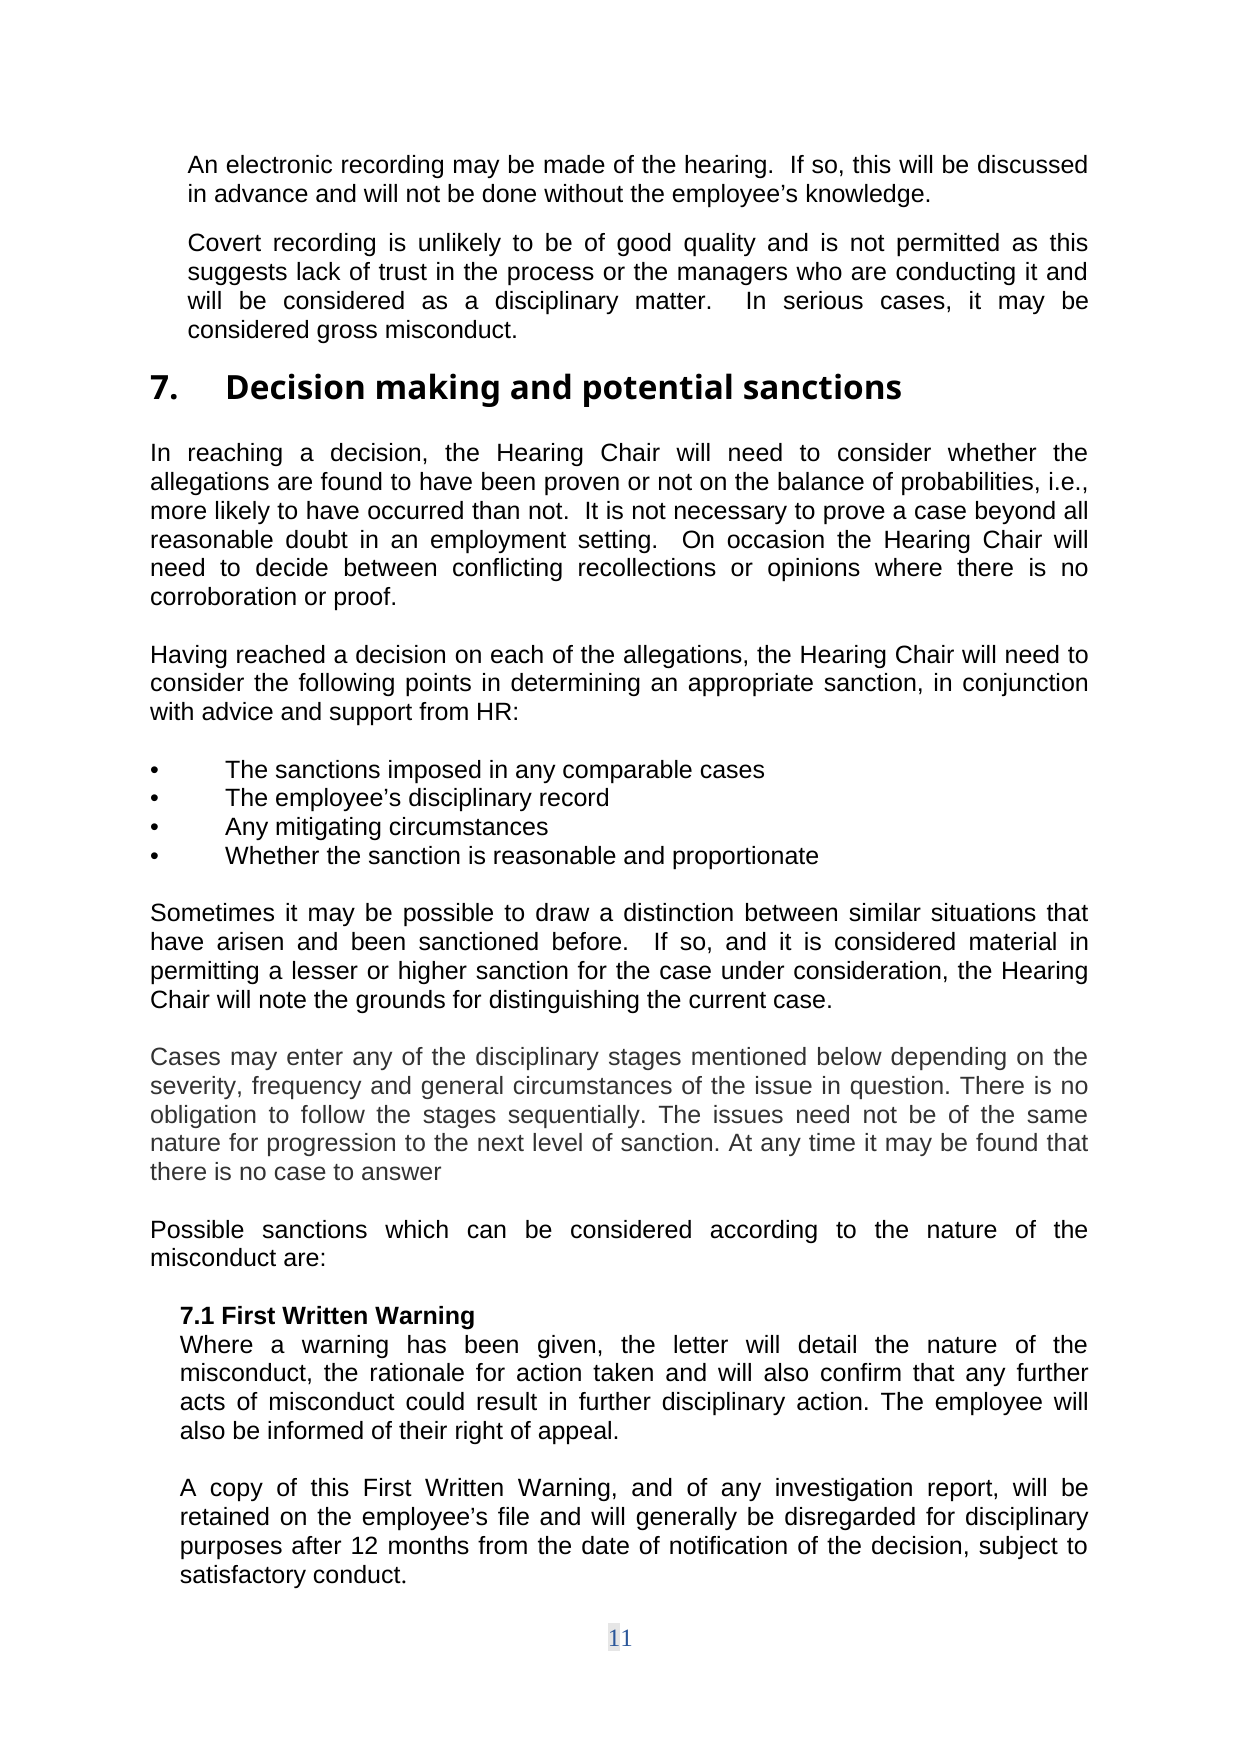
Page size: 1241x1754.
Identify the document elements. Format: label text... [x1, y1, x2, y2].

text Cases may enter any of the disciplinary stages mentioned below depending on the severity, frequency and general circumstances of the issue in question. There is no obligation to follow the stages sequentially. The issues need not be of the same nature for progression to the next level of sanction. At any time it may be found that there is no case to answer [150, 1042, 1090, 1186]
list Covert recording is unlikely to be of good quality and is not permitted as this suggests lack of trust in the process or the managers who are conducting it and will be considered as a disciplinary matter. In serious cases, it may be considered gross misconduct. [187, 228, 1090, 343]
subtitle 7.1 First Written Warning [179, 1301, 1090, 1329]
text Sometimes it may be possible to draw a distinction between similar situations that have arisen and been sanctioned before. If so, and it is considered material in permitting a lesser or higher sanction for the case under consideration, the Hearing Chair will note the grounds for distinguishing the current case. [150, 898, 1090, 1013]
list An electronic recording may be made of the hearing. If so, this will be discussed in advance and will not be done without the employee’s knowledge. [187, 150, 1090, 207]
text • Whether the sanction is reasonable and proportionate [150, 841, 1090, 869]
text • Any mitigating circumstances [150, 812, 1090, 841]
text Possible sanctions which can be considered according to the nature of the misconduct are: [150, 1214, 1090, 1272]
text In reaching a decision, the Hearing Chair will need to consider whether the allegations are found to have been proven or not on the balance of probabilities, i.e., more likely to have occurred than not. It is not necessary to prove a case beyond all reasonable doubt in an employment setting. On occasion the Hearing Chair will need to decide between conflicting recollections or opinions where there is no corroboration or proof. [150, 438, 1090, 611]
subtitle 7. Decision making and potential sanctions [150, 364, 1090, 409]
text Where a warning has been given, the letter will detail the nature of the misconduct, the rationale for action taken and will also confirm that any further acts of misconduct could result in further disciplinary action. The employee will also be informed of their right of appeal. [179, 1329, 1090, 1444]
text A copy of this First Written Warning, and of any investigation report, will be retained on the employee’s file and will generally be disregarded for disciplinary purposes after 12 months from the date of notification of the decision, subject to satisfactory conduct. [179, 1473, 1090, 1588]
text Having reached a decision on each of the allegations, the Hearing Chair will need to consider the following points in determining an appropriate sanction, in conjunction with advice and support from HR: [150, 639, 1090, 726]
text • The employee’s disciplinary record [150, 783, 1090, 812]
text • The sanctions imposed in any comparable cases [150, 754, 1090, 783]
